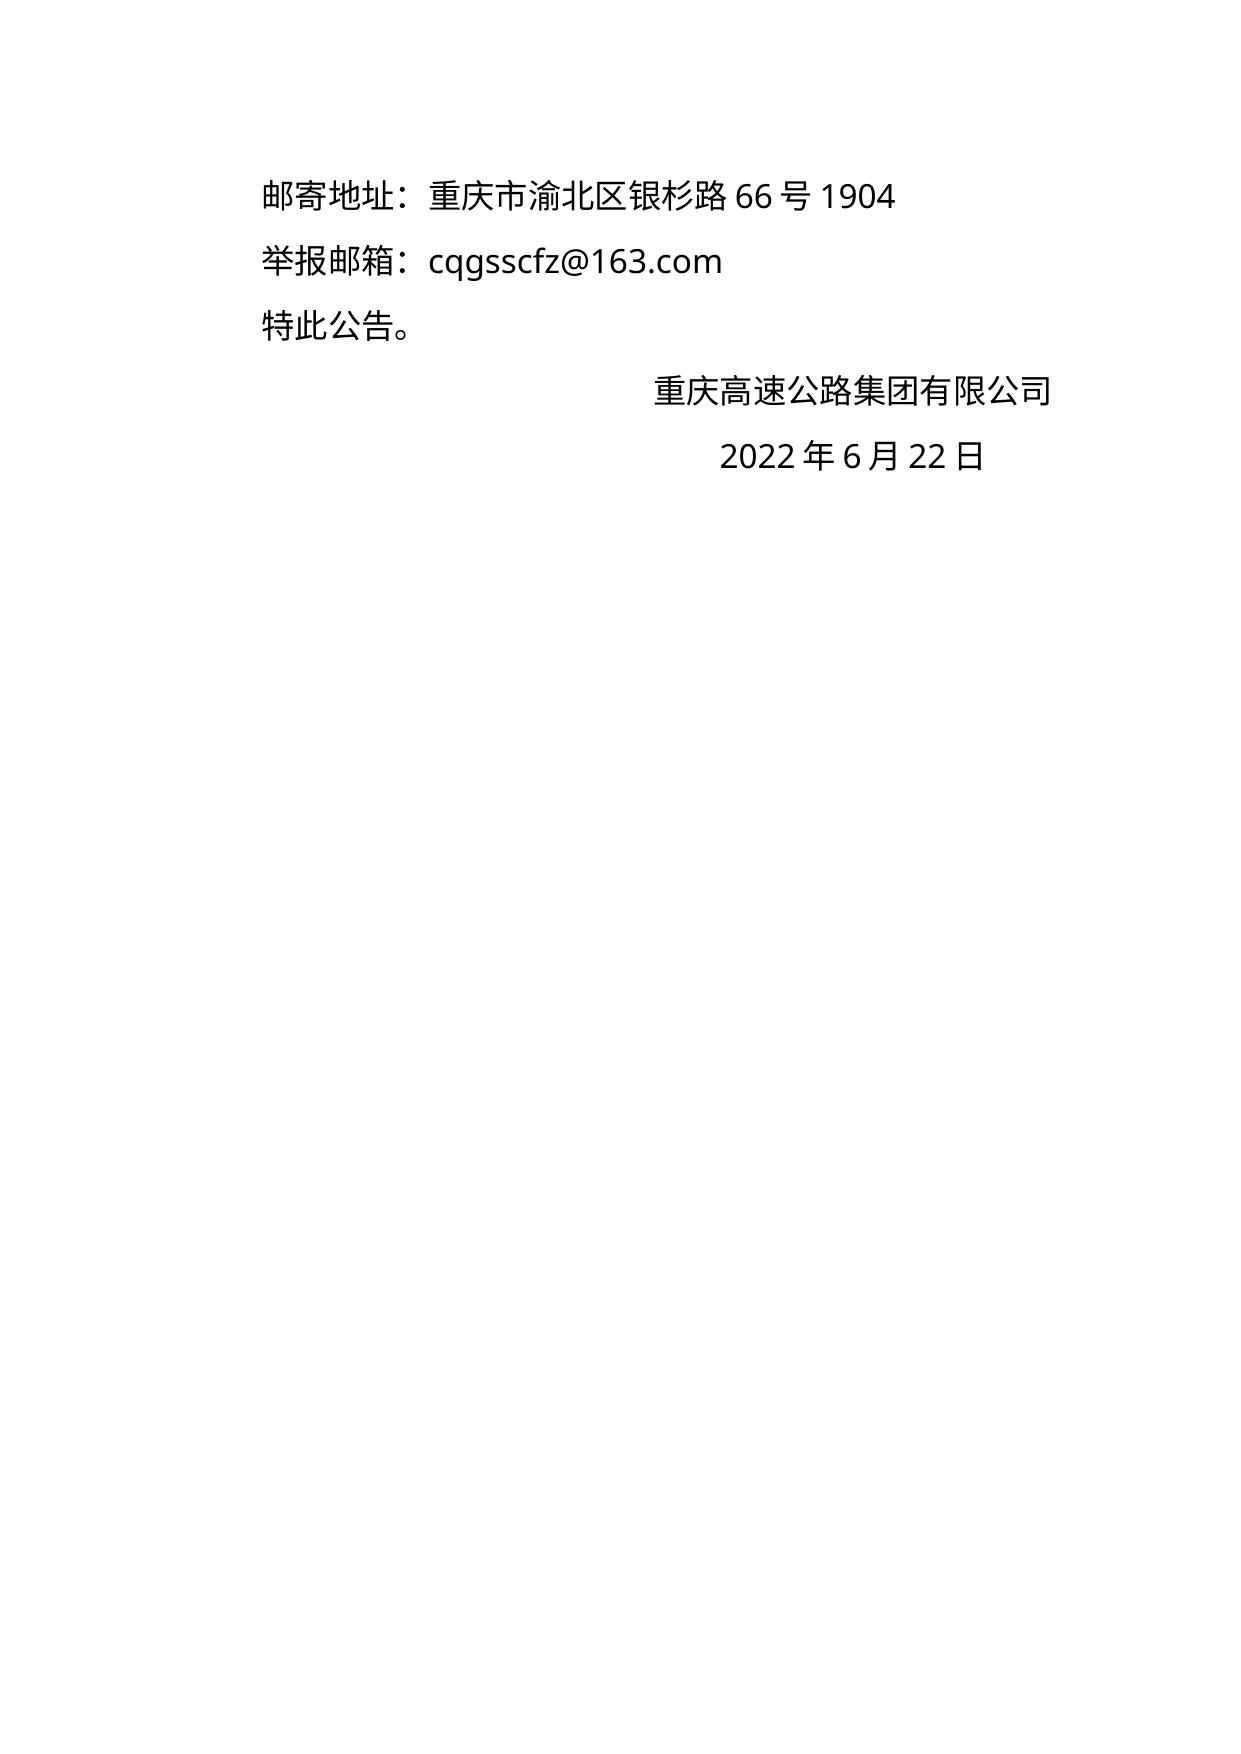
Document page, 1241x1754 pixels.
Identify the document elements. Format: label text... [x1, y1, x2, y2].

text 举报邮箱：cqgsscfz@163.com [187, 227, 1053, 292]
text 邮寄地址：重庆市渝北区银杉路66号1904 [187, 162, 1053, 227]
text 重庆高速公路集团有限公司 [187, 357, 1053, 422]
text 2022年6月22日 [187, 422, 986, 487]
text 特此公告。 [187, 292, 1053, 357]
